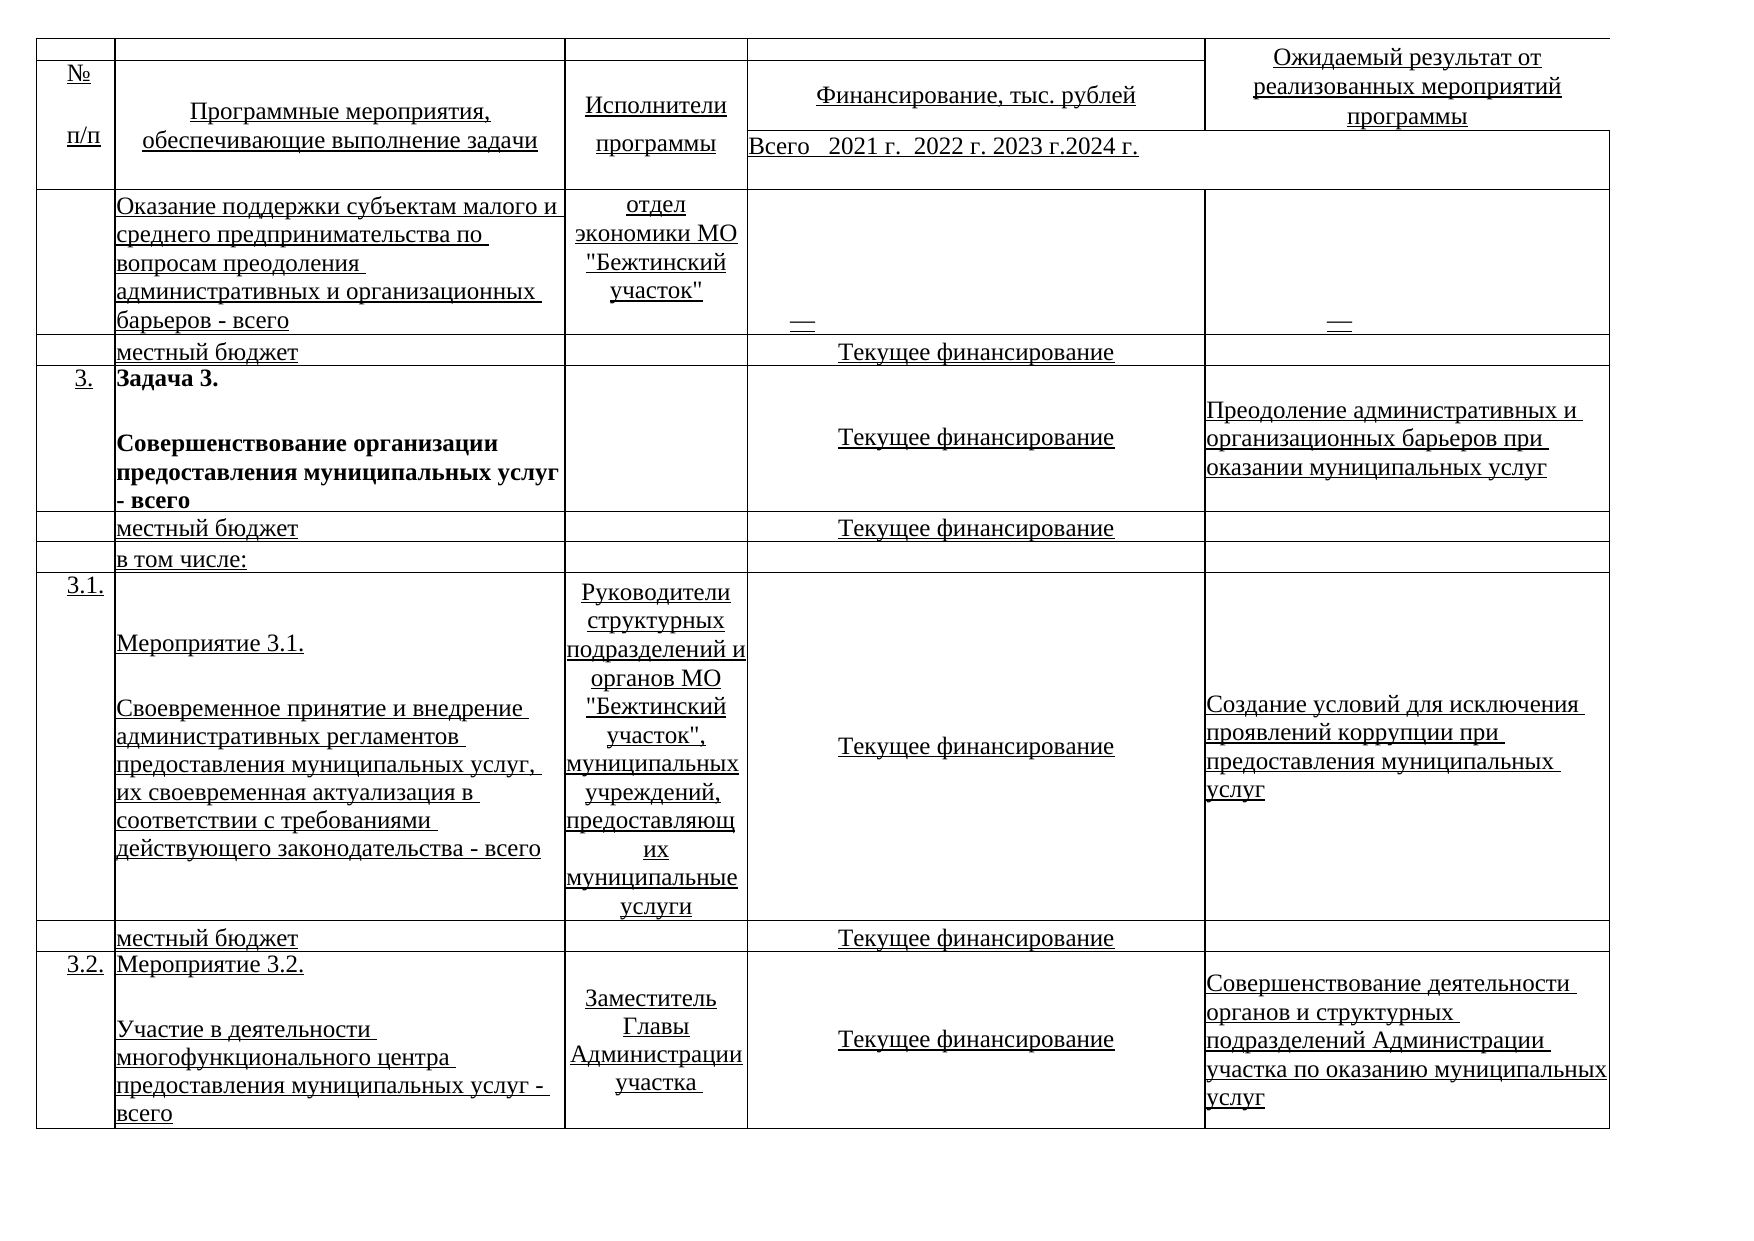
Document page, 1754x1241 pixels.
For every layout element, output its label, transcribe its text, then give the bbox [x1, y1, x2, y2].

table_cell Заместитель Главы Администрации участка [566, 952, 747, 1128]
table_cell 3. [37, 366, 114, 511]
table_cell Текущее финансирование [748, 573, 1204, 920]
table_cell Оказание поддержки субъектам малого и среднего предпринимательства по вопросам преодоления административных и организационных барьеров - всего [116, 217, 564, 334]
table_header Ожидаемый результат от реализованных мероприятий программы [1206, 39, 1609, 130]
table_cell Финансирование, тыс. рублей [748, 61, 1204, 130]
table_cell 3.1. [37, 573, 114, 920]
table_cell [566, 542, 747, 572]
table_cell [566, 512, 747, 541]
table_cell [1206, 542, 1609, 572]
table_cell Текущее финансирование [748, 335, 1204, 365]
table_cell Всего 2021 г. 2022 г. 2023 г.2024 г. [748, 131, 1609, 189]
table_cell в том числе: [116, 542, 564, 572]
table_cell Текущее финансирование [748, 512, 1204, 541]
table_cell отдел экономики МО "Бежтинский участок" [566, 190, 747, 334]
table_header [116, 39, 564, 60]
table_cell Оказание поддержки субъектам малого и среднего предпринимательства по вопросам преодоления административных и организационных барьеров - всего [116, 190, 564, 216]
table_cell местный бюджет [116, 512, 564, 541]
table_cell — [1206, 190, 1609, 334]
table_cell Исполнители программы [566, 61, 747, 189]
table_cell Мероприятие 3.1. Своевременное принятие и внедрение административных регламентов предоставления муниципальных услуг, их своевременная актуализация в соответствии с требованиями действующего законодательства - всего [116, 573, 564, 920]
table_cell местный бюджет [116, 921, 564, 951]
table_cell Текущее финансирование [748, 366, 1204, 511]
table_cell [1206, 335, 1609, 365]
table_cell Руководители структурных подразделений и органов МО "Бежтинский участок", муниципальных учреждений, предоставляющ их муниципальные услуги [566, 573, 747, 920]
table_cell — [748, 190, 1204, 334]
table_cell Создание условий для исключения проявлений коррупции при предоставления муниципальных услуг [1206, 573, 1609, 920]
table_cell [1206, 512, 1609, 541]
table_cell [748, 542, 1204, 572]
table_cell [566, 335, 747, 365]
table_cell [37, 921, 114, 951]
table_cell местный бюджет [116, 335, 564, 365]
table_cell [1206, 921, 1609, 951]
table_header [37, 39, 114, 60]
table_cell [566, 921, 747, 951]
table_cell Совершенствование деятельности органов и структурных подразделений Администрации участка по оказанию муниципальных услуг [1206, 952, 1609, 1128]
table_cell Программные мероприятия, обеспечивающие выполнение задачи [116, 61, 564, 189]
table_cell 3.2. [37, 952, 114, 1128]
table_cell [37, 335, 114, 365]
table_cell Текущее финансирование [748, 952, 1204, 1128]
table_cell № п/п [37, 61, 114, 189]
table_cell [37, 512, 114, 541]
table_cell Задача 3. Совершенствование организации предоставления муниципальных услуг - всего [116, 366, 564, 511]
table_cell Мероприятие 3.2. Участие в деятельности многофункционального центра предоставления муниципальных услуг - всего [116, 952, 564, 1128]
table_cell [566, 366, 747, 511]
table_cell Текущее финансирование [748, 921, 1204, 951]
table_cell [37, 542, 114, 572]
table_cell Преодоление административных и организационных барьеров при оказании муниципальных услуг [1206, 366, 1609, 511]
table_cell [37, 190, 114, 334]
table_header [566, 39, 747, 60]
table_header [748, 39, 1204, 60]
